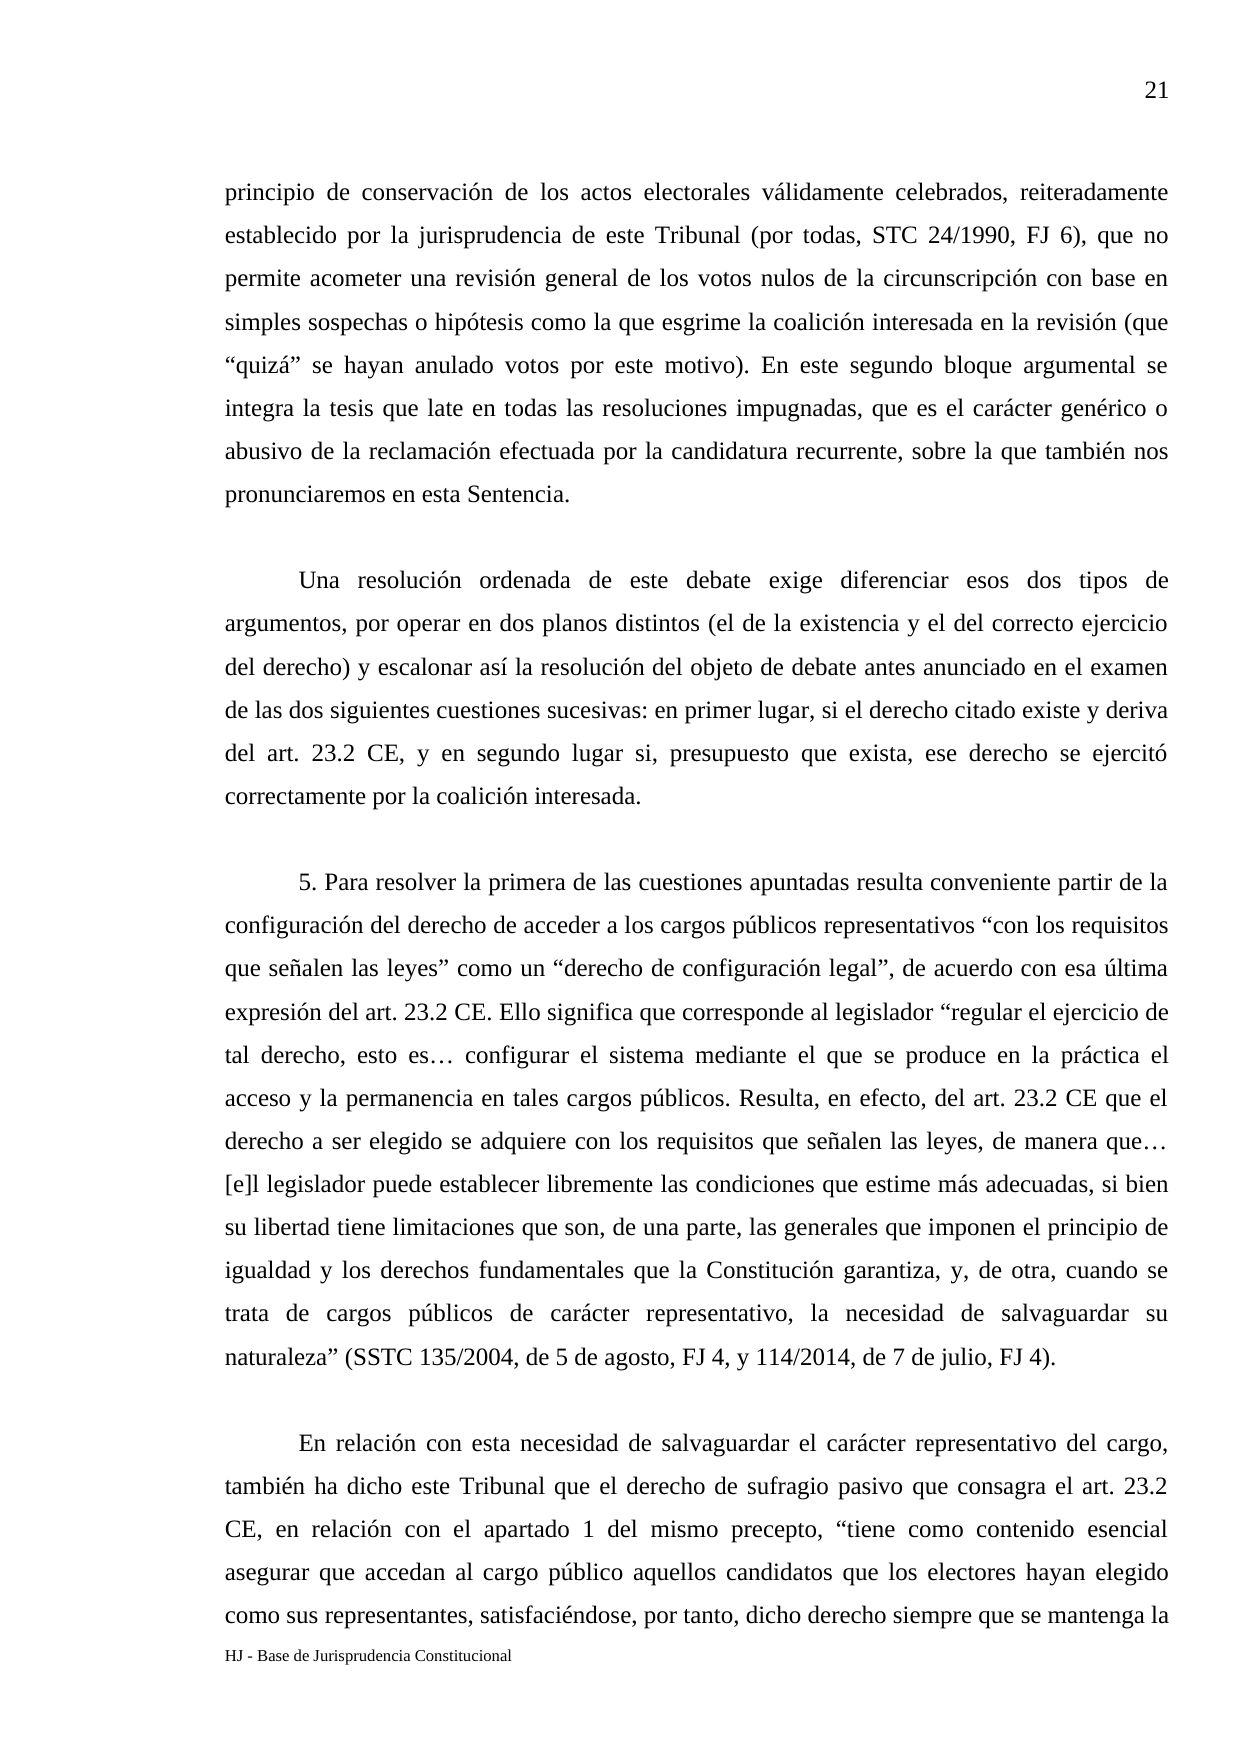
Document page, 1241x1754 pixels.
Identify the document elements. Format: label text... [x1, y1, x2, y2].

text 5. Para resolver la primera de las cuestiones apuntadas resulta conveniente partir de la configuración del derecho de acceder a los cargos públicos representativos “con los requisitos que señalen las leyes” como un “derecho de configuración legal”, de acuerdo con esa última expresión del art. 23.2 CE. Ello significa que corresponde al legislador “regular el ejercicio de tal derecho, esto es… configurar el sistema mediante el que se produce en la práctica el acceso y la permanencia en tales cargos públicos. Resulta, en efecto, del art. 23.2 CE que el derecho a ser elegido se adquiere con los requisitos que señalen las leyes, de manera que… [e]l legislador puede establecer libremente las condiciones que estime más adecuadas, si bien su libertad tiene limitaciones que son, de una parte, las generales que imponen el principio de igualdad y los derechos fundamentales que la Constitución garantiza, y, de otra, cuando se trata de cargos públicos de carácter representativo, la necesidad de salvaguardar su naturaleza” (SSTC 135/2004, de 5 de agosto, FJ 4, y 114/2014, de 7 de julio, FJ 4). [224, 867, 1169, 1370]
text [224, 177, 1169, 508]
text Una resolución ordenada de este debate exige diferenciar esos dos tipos de argumentos, por operar en dos planos distintos (el de la existencia y el del correcto ejercicio del derecho) y escalonar así la resolución del objeto de debate antes anunciado en el examen de las dos siguientes cuestiones sucesivas: en primer lugar, si el derecho citado existe y deriva del art. 23.2 CE, y en segundo lugar si, presupuesto que exista, ese derecho se ejercitó correctamente por la coalición interesada. [224, 565, 1169, 810]
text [224, 1428, 1169, 1629]
